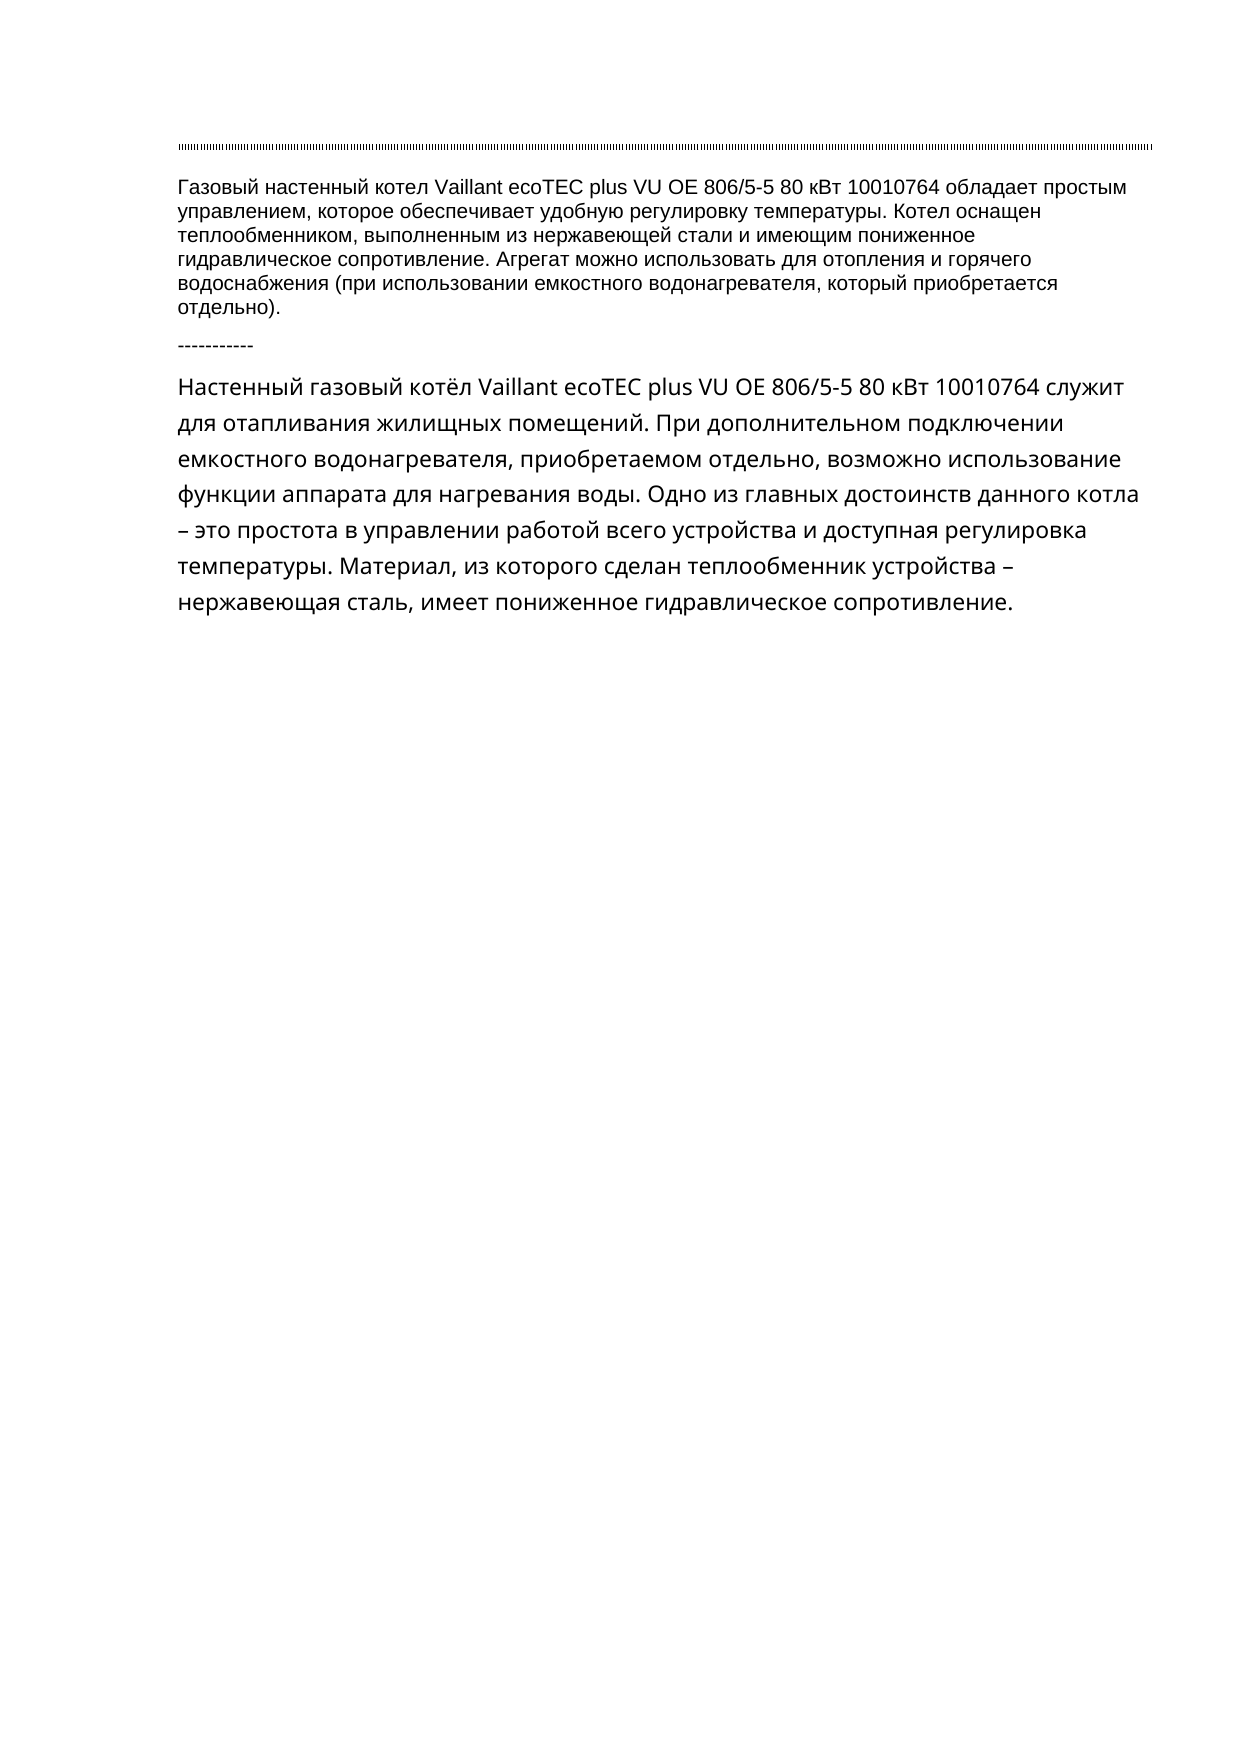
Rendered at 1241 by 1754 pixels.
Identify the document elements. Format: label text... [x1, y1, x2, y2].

text ----------- [177, 333, 1128, 357]
text Газовый настенный котел Vaillant ecoTEC plus VU OE 806/5-5 80 кВт 10010764 обладает простым управлением, которое обеспечивает удобную регулировку температуры. Котел оснащен теплообменником, выполненным из нержавеющей стали и имеющим пониженное гидравлическое сопротивление. Агрегат можно использовать для отопления и горячего водоснабжения (при использовании емкостного водонагревателя, который приобретается отдельно). [177, 175, 1128, 318]
text Настенный газовый котёл Vaillant ecoTEC plus VU OE 806/5-5 80 кВт 10010764 служит для отапливания жилищных помещений. При дополнительном подключении емкостного водонагревателя, приобретаемом отдельно, возможно использование функции аппарата для нагревания воды. Одно из главных достоинств данного котла – это простота в управлении работой всего устройства и доступная регулировка температуры. Материал, из которого сделан теплообменник устройства – нержавеющая сталь, имеет пониженное гидравлическое сопротивление. [177, 371, 1152, 617]
